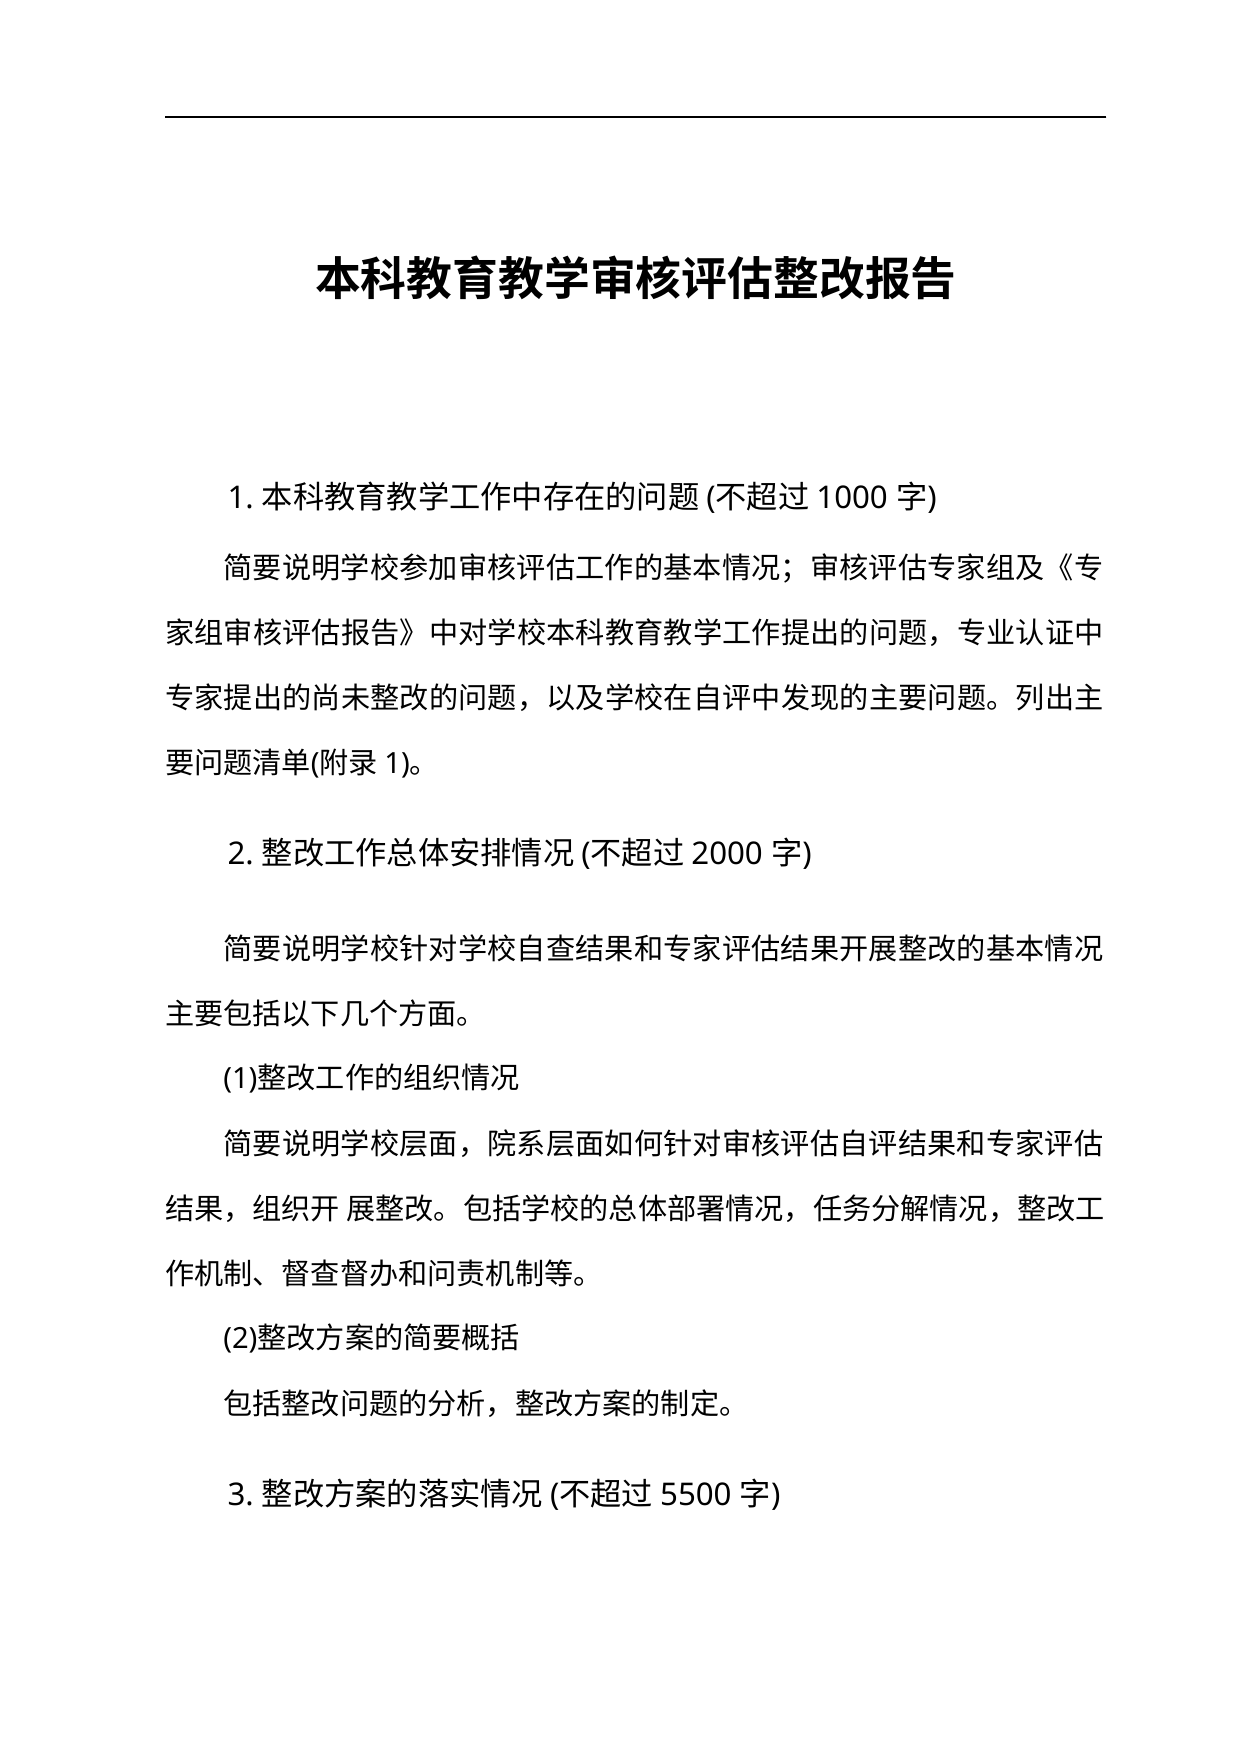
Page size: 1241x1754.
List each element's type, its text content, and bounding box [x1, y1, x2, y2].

text (2)整改方案的简要概括 [165, 1304, 1106, 1369]
text (1)整改工作的组织情况 [165, 1044, 1106, 1109]
text 包括整改问题的分析，整改方案的制定。 [165, 1369, 1106, 1434]
text 3. 整改方案的落实情况 (不超过 5500 字) [165, 1459, 1106, 1524]
text 简要说明学校针对学校自查结果和专家评估结果开展整改的基本情况。主要包括以下几个方面。 [165, 914, 1106, 1044]
text 简要说明学校参加审核评估工作的基本情况；审核评估专家组及《专家组审核评估报告》中对学校本科教育教学工作提出的问题，专业认证中专家提出的尚未整改的问题，以及学校在自评中发现的主要问题。列出主要问题清单(附录 1)。 [165, 533, 1106, 793]
text 简要说明学校层面，院系层面如何针对审核评估自评结果和专家评估结果，组织开 展整改。包括学校的总体部署情况，任务分解情况，整改工作机制、督查督办和问责机制等。 [165, 1109, 1106, 1304]
text 1. 本科教育教学工作中存在的问题 (不超过 1000 字) [165, 462, 1106, 527]
text 本科教育教学审核评估整改报告 [165, 227, 1106, 324]
text 2. 整改工作总体安排情况 (不超过 2000 字) [165, 818, 1106, 883]
